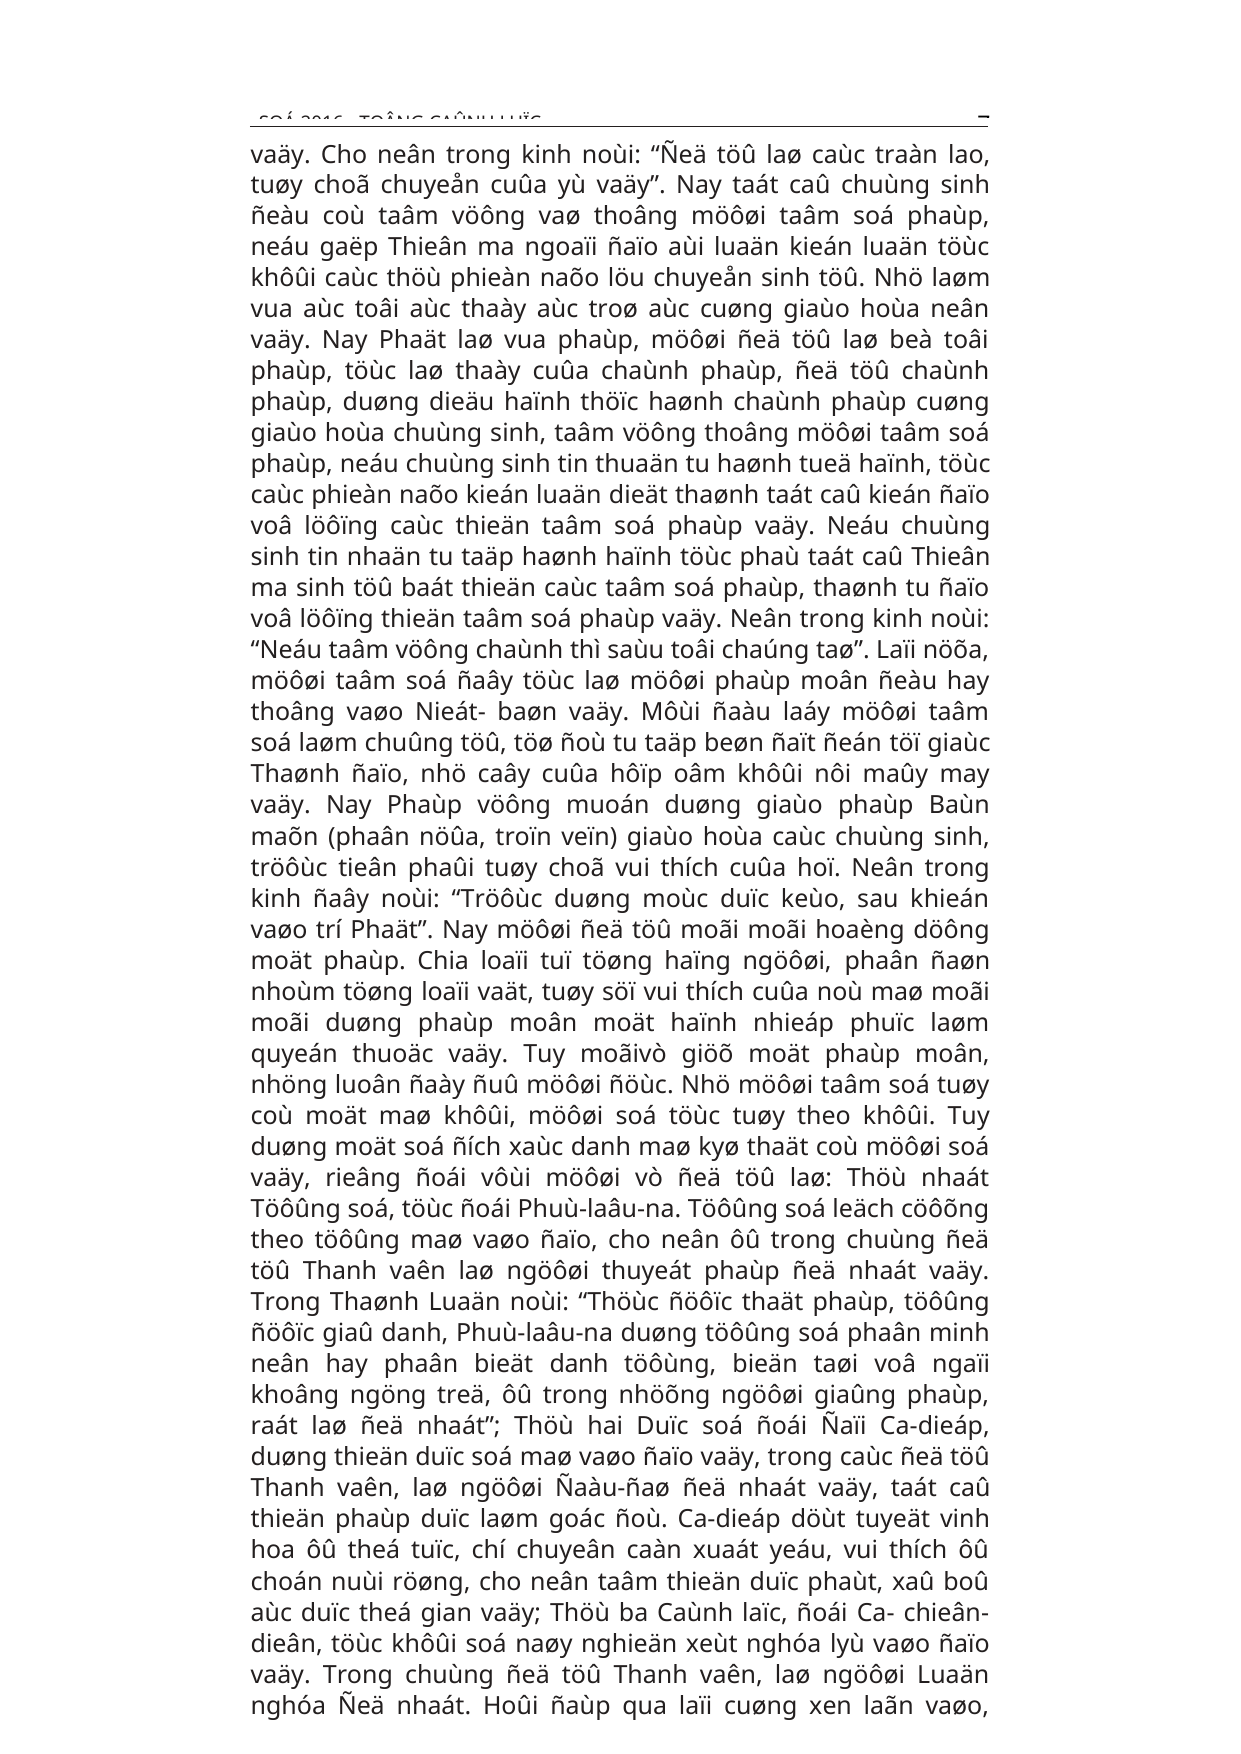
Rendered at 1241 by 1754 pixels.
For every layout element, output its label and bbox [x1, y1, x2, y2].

text [250, 138, 990, 1721]
